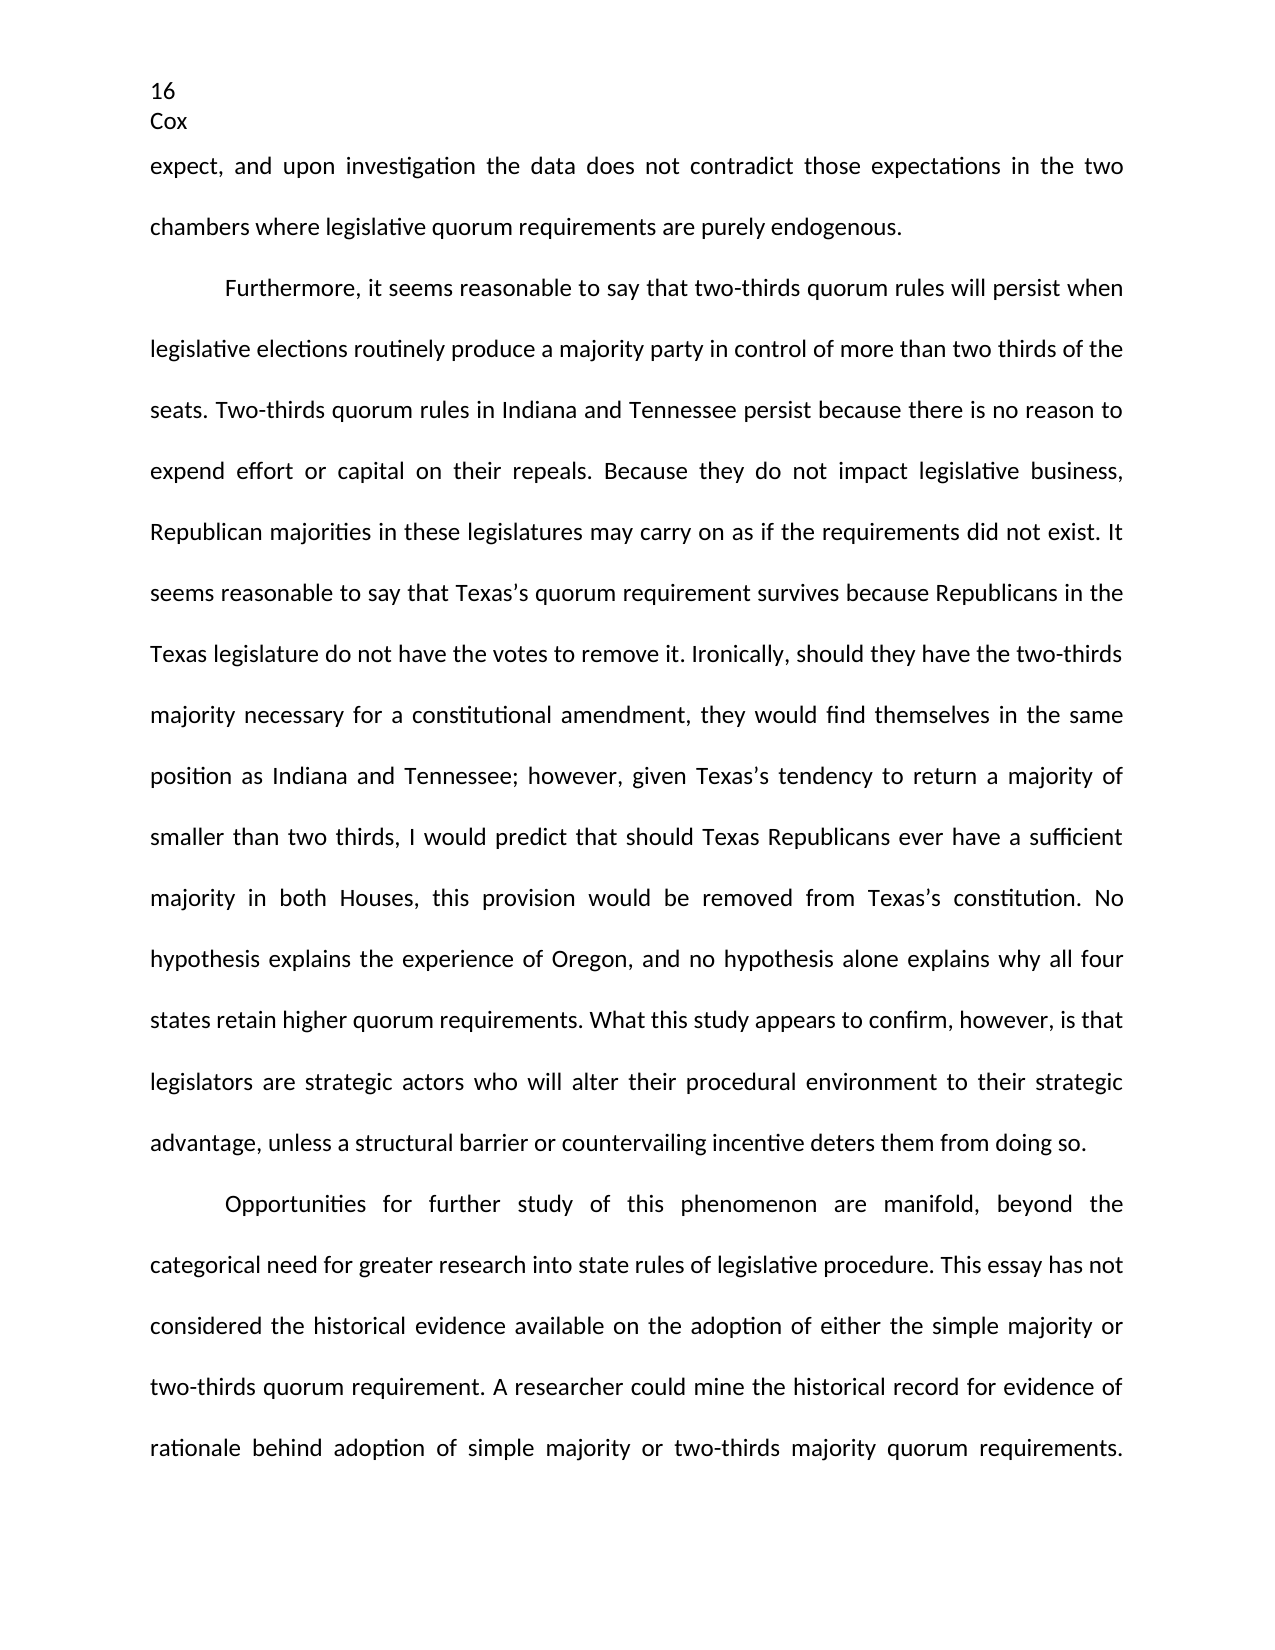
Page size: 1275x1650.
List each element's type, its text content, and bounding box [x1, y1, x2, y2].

text Furthermore, it seems reasonable to say that two-thirds quorum rules will persist when legislative elections routinely produce a majority party in control of more than two thirds of the seats. Two-thirds quorum rules in Indiana and Tennessee persist because there is no reason to expend effort or capital on their repeals. Because they do not impact legislative business, Republican majorities in these legislatures may carry on as if the requirements did not exist. It seems reasonable to say that Texas’s quorum requirement survives because Republicans in the Texas legislature do not have the votes to remove it. Ironically, should they have the two-thirds majority necessary for a constitutional amendment, they would find themselves in the same position as Indiana and Tennessee; however, given Texas’s tendency to return a majority of smaller than two thirds, I would predict that should Texas Republicans ever have a sufficient majority in both Houses, this provision would be removed from Texas’s constitution. No hypothesis explains the experience of Oregon, and no hypothesis alone explains why all four states retain higher quorum requirements. What this study appears to confirm, however, is that legislators are strategic actors who will alter their procedural environment to their strategic advantage, unless a structural barrier or countervailing incentive deters them from doing so. [150, 272, 1125, 1157]
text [150, 150, 1125, 242]
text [150, 1188, 1125, 1462]
